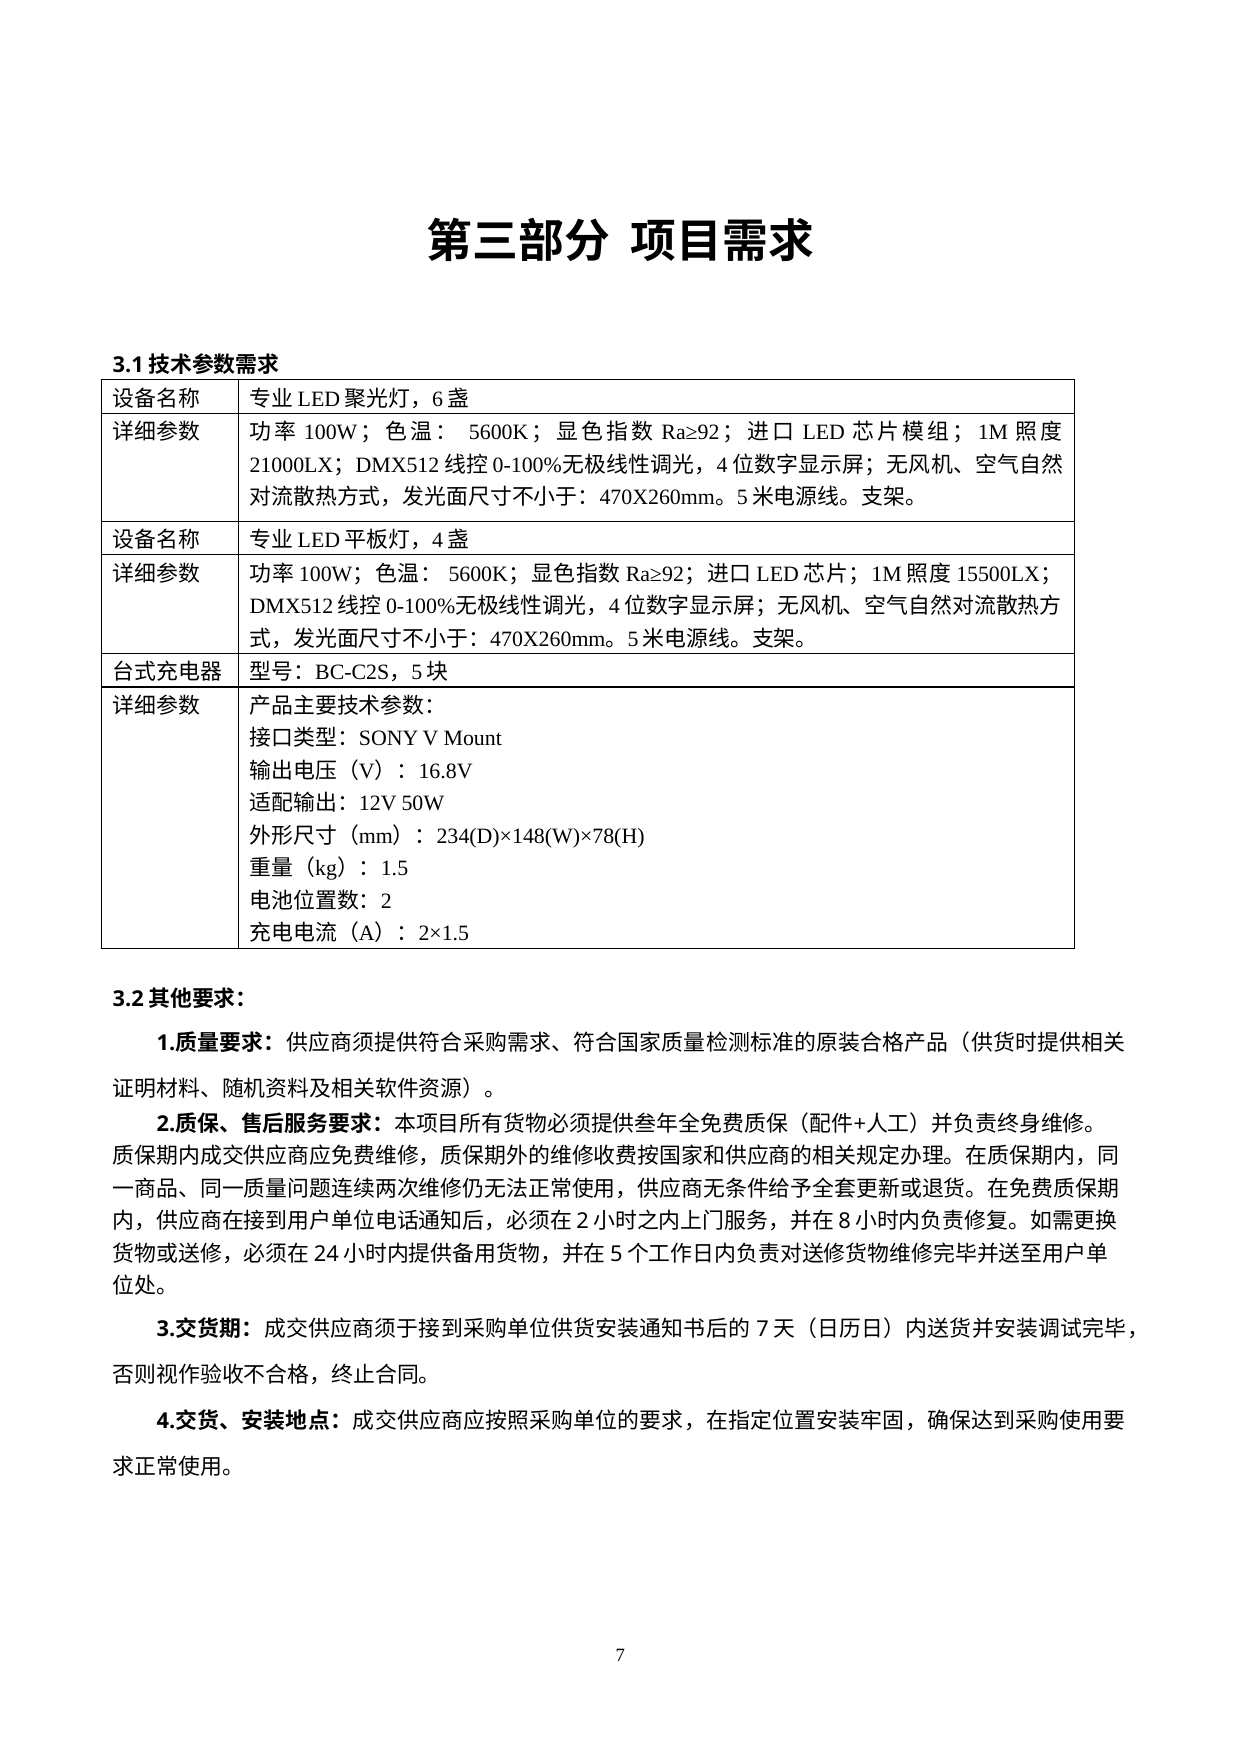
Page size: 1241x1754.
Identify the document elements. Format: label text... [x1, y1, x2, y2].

table_header 设备名称 [102, 380, 238, 413]
table_cell 专业LED平板灯，4盏 [239, 522, 1074, 554]
table_header 专业LED聚光灯，6盏 [239, 380, 1074, 413]
text 2.质保、售后服务要求：本项目所有货物必须提供叁年全免费质保（配件+人工）并负责终身维修。质保期内成交供应商应免费维修，质保期外的维修收费按国家和供应商的相关规定办理。在质保期内，同一商品、同一质量问题连续两次维修仍无法正常使用，供应商无条件给予全套更新或退货。在免费质保期内，供应商在接到用户单位电话通知后，必须在2小时之内上门服务，并在8小时内负责修复。如需更换货物或送修，必须在24小时内提供备用货物，并在5个工作日内负责对送修货物维修完毕并送至用户单位处。 [112, 1105, 1128, 1300]
text 1.质量要求：供应商须提供符合采购需求、符合国家质量检测标准的原装合格产品（供货时提供相关证明材料、随机资料及相关软件资源）。 [112, 1013, 1128, 1105]
table_cell 详细参数 [102, 414, 238, 521]
table_cell 功率100W；色温： 5600K；显色指数Ra≥92；进口LED芯片；1M照度15500LX；DMX512线控0-100%无极线性调光，4位数字显示屏；无风机、空气自然对流散热方式，发光面尺寸不小于：470X260mm。5米电源线。支架。 [239, 555, 1074, 653]
table_cell 设备名称 [102, 522, 238, 554]
table_cell 详细参数 [102, 688, 238, 947]
text 3.交货期：成交供应商须于接到采购单位供货安装通知书后的7天（日历日）内送货并安装调试完毕，否则视作验收不合格，终止合同。 [112, 1300, 1128, 1392]
table_cell 型号：BC-C2S，5块 [239, 654, 1074, 686]
text 3.2其他要求： [112, 981, 1128, 1013]
table_cell 台式充电器 [102, 654, 238, 686]
text 3.1技术参数需求 [112, 347, 1128, 379]
table_cell 详细参数 [102, 555, 238, 653]
table_cell 产品主要技术参数： 接口类型：SONY V Mount 输出电压（V）：16.8V 适配输出：12V 50W 外形尺寸（mm）：234(D)×148(W)×78(H) 重量（kg）：1.5 电池位置数：2 充电电流（A）：2×1.5 [239, 688, 1074, 947]
text 4.交货、安装地点：成交供应商应按照采购单位的要求，在指定位置安装牢固，确保达到采购使用要求正常使用。 [112, 1392, 1128, 1483]
subtitle 第三部分 项目需求 [112, 189, 1128, 287]
table_cell 功率100W；色温： 5600K；显色指数Ra≥92；进口LED芯片模组；1M照度21000LX；DMX512线控0-100%无极线性调光，4位数字显示屏；无风机、空气自然对流散热方式，发光面尺寸不小于：470X260mm。5米电源线。支架。 [239, 414, 1074, 521]
